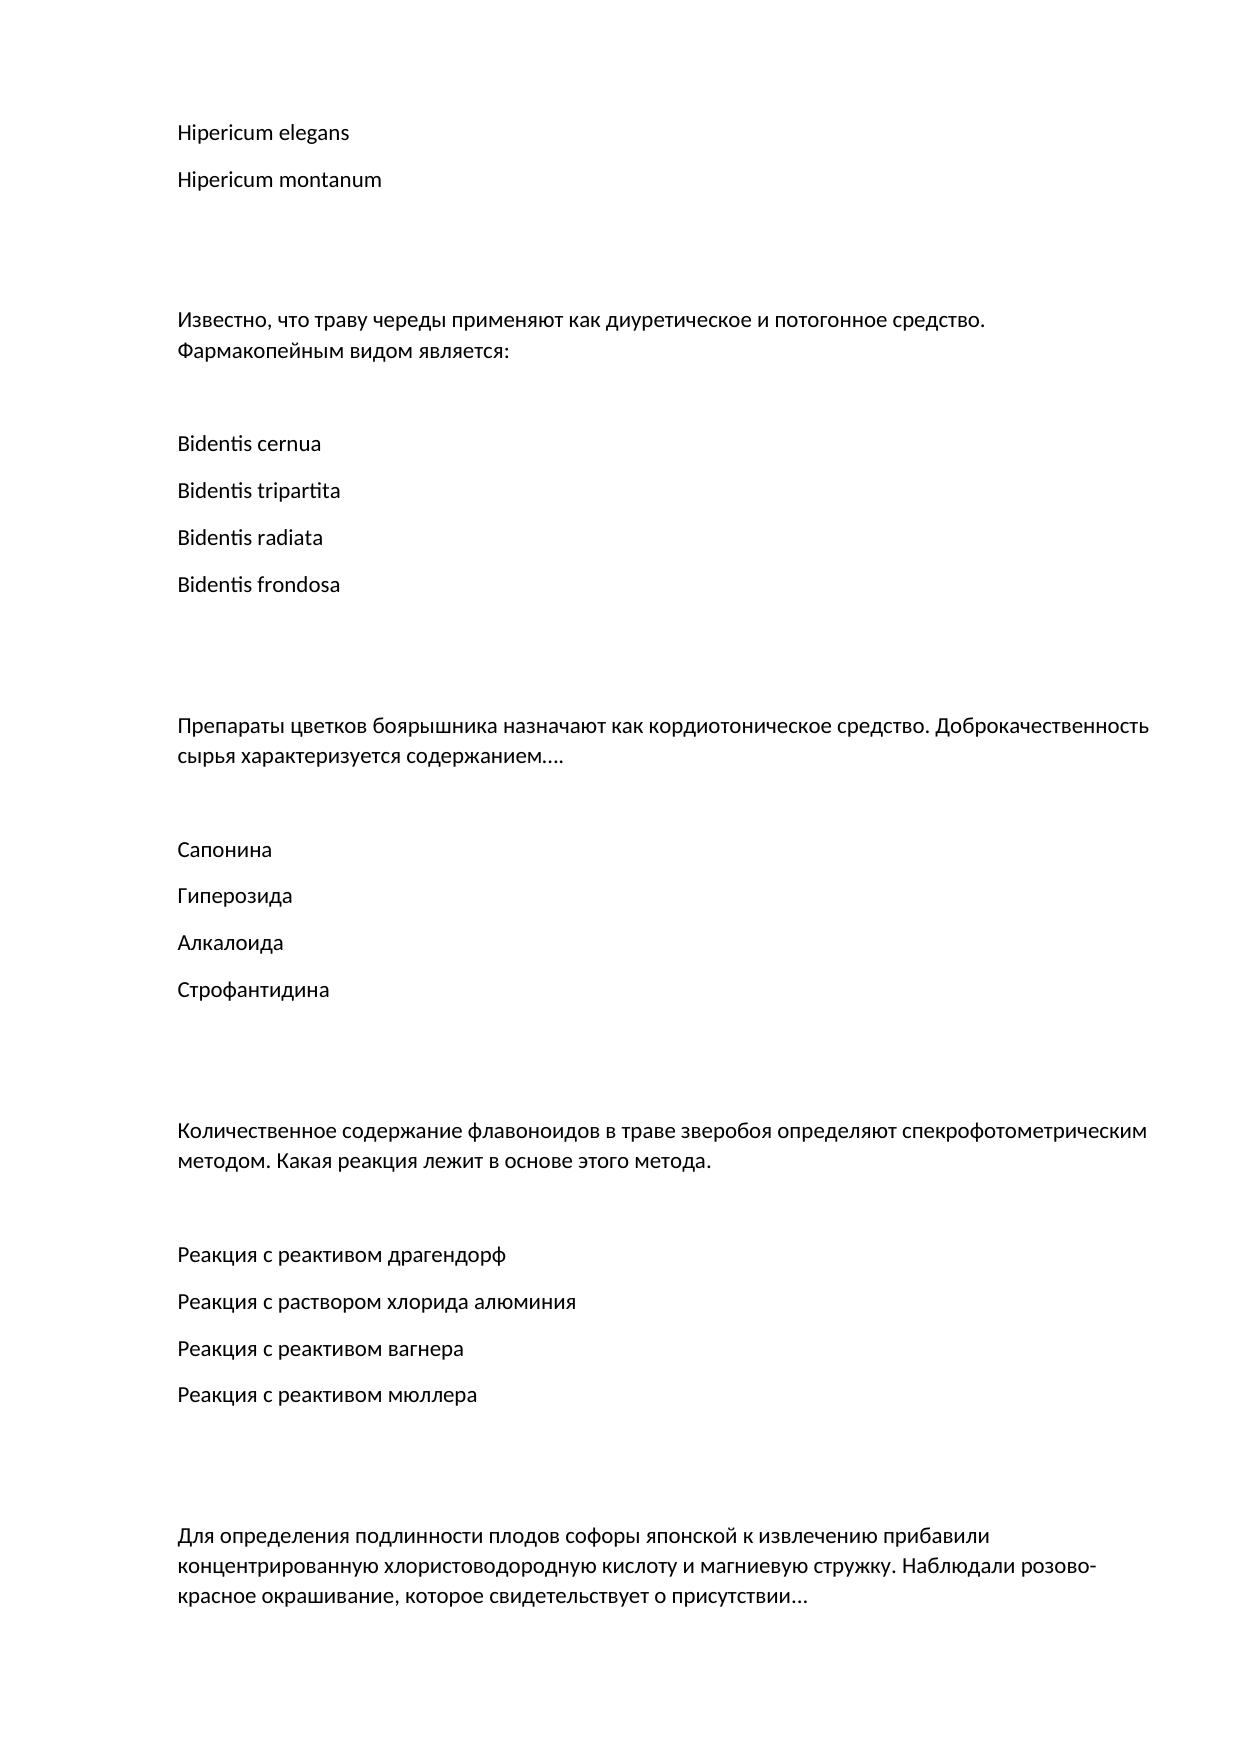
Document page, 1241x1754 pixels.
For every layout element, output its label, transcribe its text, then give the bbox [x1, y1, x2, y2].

text Bidentis radiata [177, 523, 1152, 551]
text Hipericum elegans [177, 118, 1152, 146]
text Реакция с реактивом драгендорф [177, 1240, 1152, 1268]
text Hipericum montanum [177, 165, 1152, 193]
text Сапонина [177, 835, 1152, 863]
text Bidentis cernua [177, 429, 1152, 458]
text Известно, что траву череды применяют как диуретическое и потогонное средство. Фармакопейным видом является: [177, 306, 1152, 364]
text Алкалоида [177, 928, 1152, 957]
text Bidentis tripartita [177, 476, 1152, 504]
text Количественное содержание флавоноидов в траве зверобоя определяют спекрофотометрическим методом. Какая реакция лежит в основе этого метода. [177, 1116, 1152, 1174]
text Реакция с реактивом мюллера [177, 1381, 1152, 1409]
text Bidentis frondosa [177, 570, 1152, 598]
text Гиперозида [177, 882, 1152, 910]
text Для определения подлинности плодов софоры японской к извлечению прибавили концентрированную хлористоводородную кислоту и магниевую стружку. Наблюдали розово-красное окрашивание, которое свидетельствует о присутствии... [177, 1521, 1152, 1610]
text Реакция с раствором хлорида алюминия [177, 1287, 1152, 1315]
text Строфантидина [177, 975, 1152, 1003]
text Реакция с реактивом вагнера [177, 1334, 1152, 1362]
text Препараты цветков боярышника назначают как кордиотоническое средство. Доброкачественность сырья характеризуется содержанием…. [177, 711, 1152, 769]
